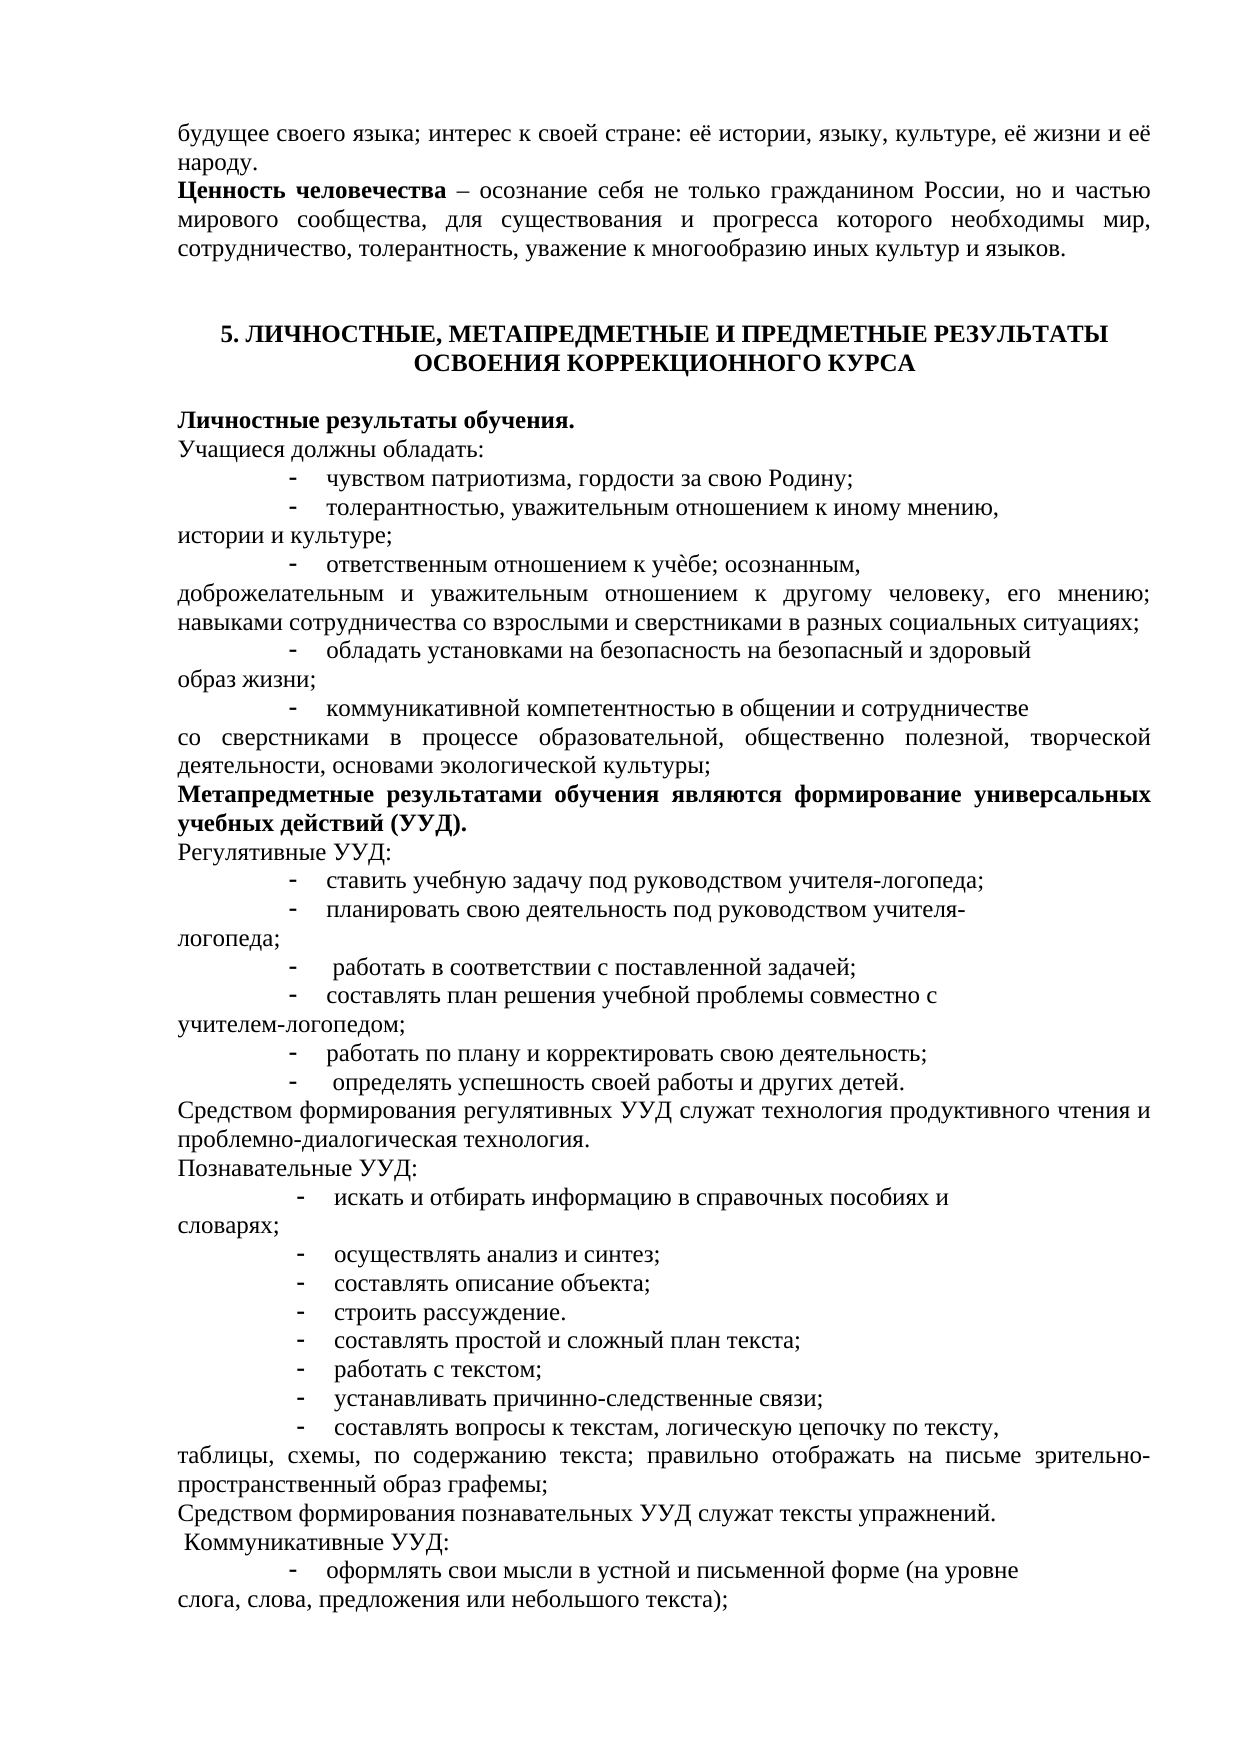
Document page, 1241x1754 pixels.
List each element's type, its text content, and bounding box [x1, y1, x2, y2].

text Учащиеся должны обладать: [177, 434, 1152, 463]
list составлять простой и сложный план текста; [296, 1326, 1152, 1354]
text Личностные результаты обучения. [177, 406, 1152, 434]
text Ценность человечества – осознание себя не только гражданином России, но и частью мирового сообщества, для существования и прогресса которого необходимы мир, сотрудничество, толерантность, уважение к многообразию иных культур и языков. [177, 176, 1152, 262]
text учителем-логопедом; [177, 1009, 1152, 1038]
list составлять вопросы к текстам, логическую цепочку по тексту, [296, 1412, 1152, 1441]
text образ жизни; [177, 664, 1152, 693]
text таблицы, схемы, по содержанию текста; правильно отображать на письме зрительно-пространственный образ графемы; [177, 1441, 1152, 1498]
text доброжелательным и уважительным отношением к другому человеку, его мнению; навыками сотрудничества со взрослыми и сверстниками в разных социальных ситуациях; [177, 578, 1152, 636]
list ставить учебную задачу под руководством учителя-логопеда; [288, 866, 1152, 894]
list чувством патриотизма, гордости за свою Родину; [288, 463, 1152, 492]
list толерантностью, уважительным отношением к иному мнению, [288, 492, 1152, 521]
list строить рассуждение. [296, 1297, 1152, 1326]
text 5. ЛИЧНОСТНЫЕ, МЕТАПРЕДМЕТНЫЕ И ПРЕДМЕТНЫЕ РЕЗУЛЬТАТЫ ОСВОЕНИЯ КОРРЕКЦИОННОГО КУРСА [177, 319, 1152, 377]
text логопеда; [177, 923, 1152, 952]
text Средством формирования познавательных УУД служат тексты упражнений. [177, 1498, 1152, 1527]
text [177, 118, 1152, 176]
list составлять план решения учебной проблемы совместно с [288, 981, 1152, 1009]
text Регулятивные УУД: [177, 837, 1152, 866]
list осуществлять анализ и синтез; [296, 1239, 1152, 1268]
text Метапредметные результатами обучения являются формирование универсальных учебных действий (УУД). [177, 779, 1152, 837]
list обладать установками на безопасность на безопасный и здоровый [288, 636, 1152, 664]
list работать по плану и корректировать свою деятельность; [288, 1038, 1152, 1067]
list устанавливать причинно-следственные связи; [296, 1383, 1152, 1412]
text словарях; [177, 1211, 1152, 1239]
text Коммуникативные УУД: [177, 1527, 1152, 1556]
list ответственным отношением к учѐбе; осознанным, [288, 549, 1152, 578]
text со сверстниками в процессе образовательной, общественно полезной, творческой деятельности, основами экологической культуры; [177, 722, 1152, 779]
text Средством формирования регулятивных УУД служат технология продуктивного чтения и проблемно-диалогическая технология. [177, 1096, 1152, 1153]
text Познавательные УУД: [177, 1153, 1152, 1182]
list определять успешность своей работы и других детей. [288, 1067, 1152, 1096]
list составлять описание объекта; [296, 1268, 1152, 1297]
list искать и отбирать информацию в справочных пособиях и [296, 1182, 1152, 1211]
text слога, слова, предложения или небольшого текста); [177, 1584, 1152, 1613]
list работать с текстом; [296, 1354, 1152, 1383]
list коммуникативной компетентностью в общении и сотрудничестве [288, 693, 1152, 722]
list оформлять свои мысли в устной и письменной форме (на уровне [288, 1556, 1152, 1584]
text истории и культуре; [177, 521, 1152, 549]
list планировать свою деятельность под руководством учителя- [288, 894, 1152, 923]
list работать в соответствии с поставленной задачей; [288, 952, 1152, 981]
